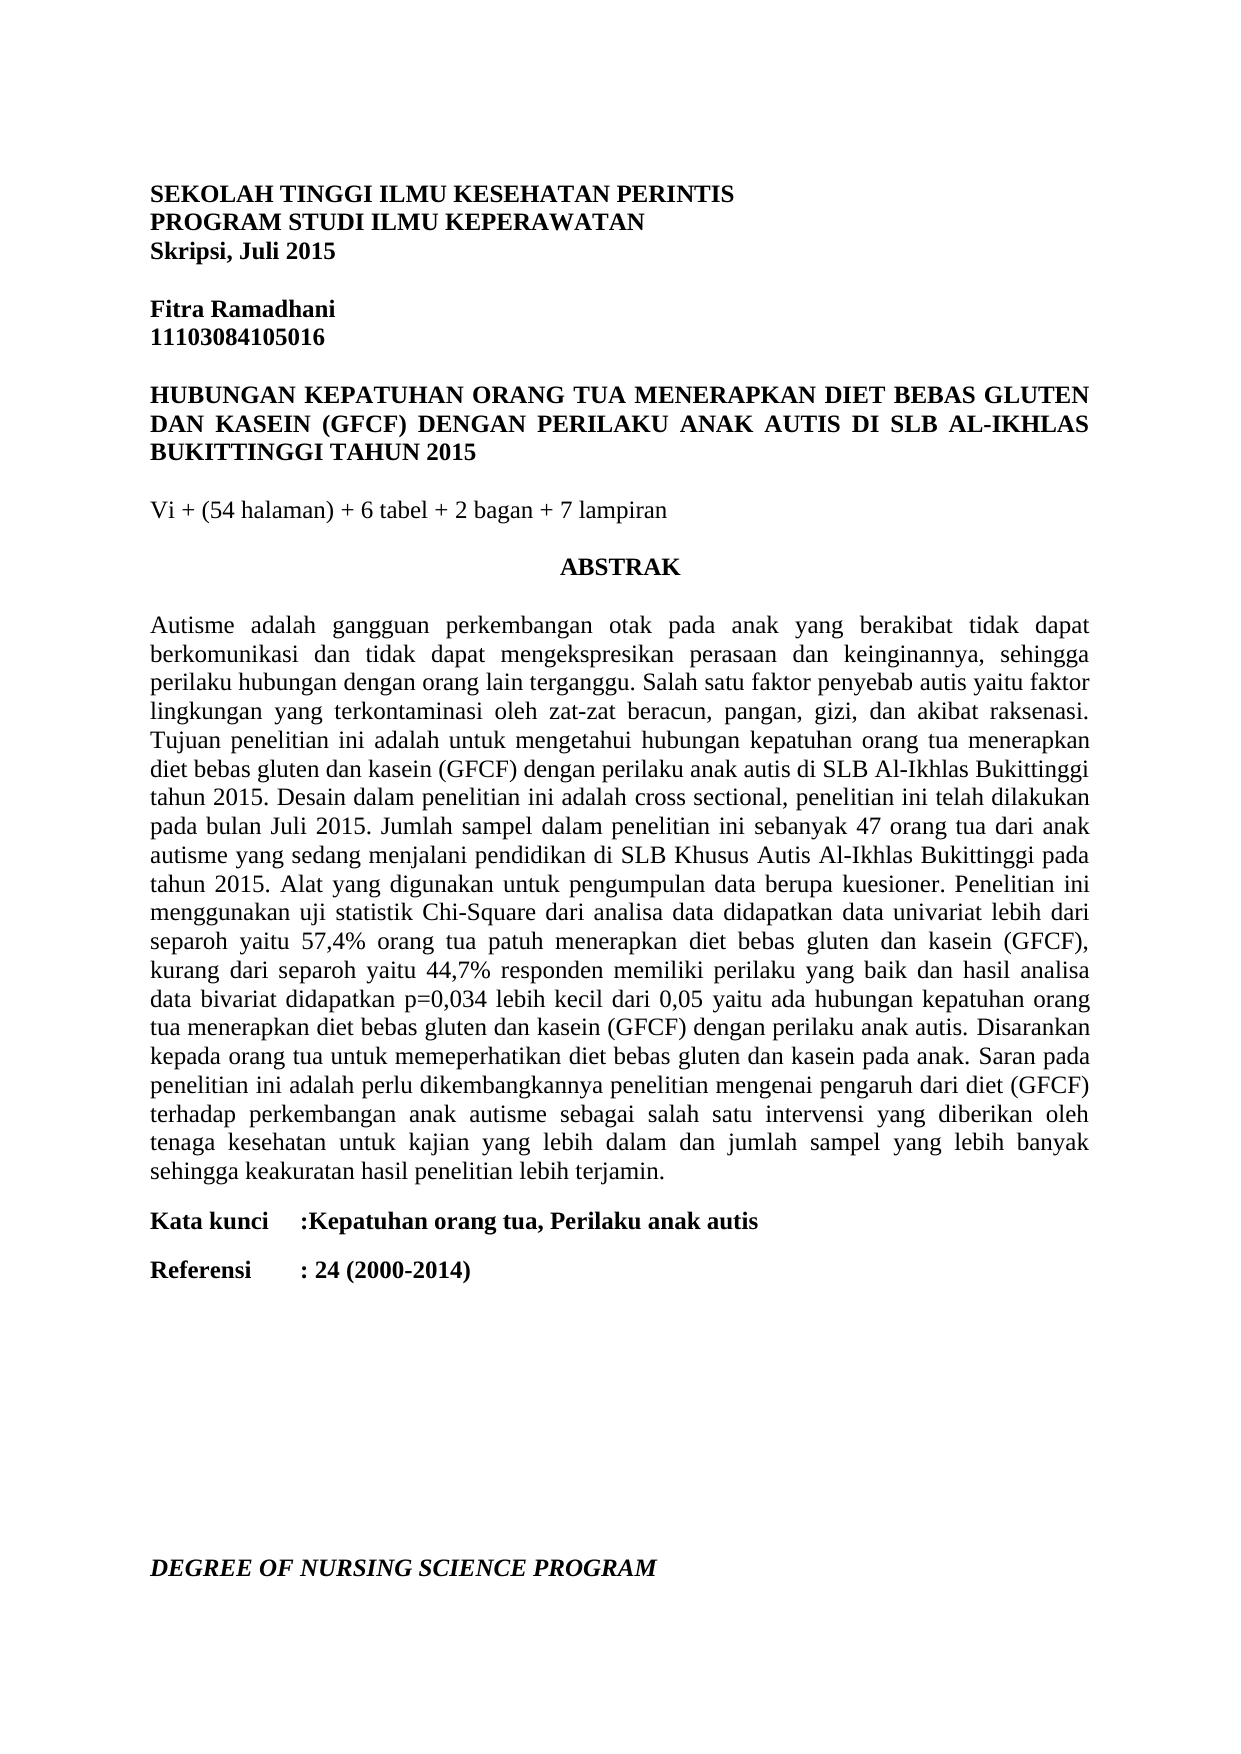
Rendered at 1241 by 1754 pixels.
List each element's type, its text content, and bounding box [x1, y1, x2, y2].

text 11103084105016 [150, 322, 1090, 351]
text Fitra Ramadhani [150, 294, 1090, 322]
text PROGRAM STUDI ILMU KEPERAWATAN [150, 207, 1090, 236]
text DEGREE OF NURSING SCIENCE PROGRAM [150, 1553, 1090, 1582]
text Autisme adalah gangguan perkembangan otak pada anak yang berakibat tidak dapat berkomunikasi dan tidak dapat mengekspresikan perasaan dan keinginannya, sehingga perilaku hubungan dengan orang lain terganggu. Salah satu faktor penyebab autis yaitu faktor lingkungan yang terkontaminasi oleh zat-zat beracun, pangan, gizi, dan akibat raksenasi. Tujuan penelitian ini adalah untuk mengetahui hubungan kepatuhan orang tua menerapkan diet bebas gluten dan kasein (GFCF) dengan perilaku anak autis di SLB Al-Ikhlas Bukittinggi tahun 2015. Desain dalam penelitian ini adalah cross sectional, penelitian ini telah dilakukan pada bulan Juli 2015. Jumlah sampel dalam penelitian ini sebanyak 47 orang tua dari anak autisme yang sedang menjalani pendidikan di SLB Khusus Autis Al-Ikhlas Bukittinggi pada tahun 2015. Alat yang digunakan untuk pengumpulan data berupa kuesioner. Penelitian ini menggunakan uji statistik Chi-Square dari analisa data didapatkan data univariat lebih dari separoh yaitu 57,4% orang tua patuh menerapkan diet bebas gluten dan kasein (GFCF), kurang dari separoh yaitu 44,7% responden memiliki perilaku yang baik dan hasil analisa data bivariat didapatkan p=0,034 lebih kecil dari 0,05 yaitu ada hubungan kepatuhan orang tua menerapkan diet bebas gluten dan kasein (GFCF) dengan perilaku anak autis. Disarankan kepada orang tua untuk memeperhatikan diet bebas gluten dan kasein pada anak. Saran pada penelitian ini adalah perlu dikembangkannya penelitian mengenai pengaruh dari diet (GFCF) terhadap perkembangan anak autisme sebagai salah satu intervensi yang diberikan oleh tenaga kesehatan untuk kajian yang lebih dalam dan jumlah sampel yang lebih banyak sehingga keakuratan hasil penelitian lebih terjamin. [150, 610, 1090, 1185]
text SEKOLAH TINGGI ILMU KESEHATAN PERINTIS [150, 179, 1090, 207]
text Skripsi, Juli 2015 [150, 236, 1090, 265]
text Kata kunci :Kepatuhan orang tua, Perilaku anak autis [150, 1206, 1090, 1234]
text Vi + (54 halaman) + 6 tabel + 2 bagan + 7 lampiran [150, 495, 1090, 524]
text ABSTRAK [150, 552, 1090, 581]
text HUBUNGAN KEPATUHAN ORANG TUA MENERAPKAN DIET BEBAS GLUTEN DAN KASEIN (GFCF) DENGAN PERILAKU ANAK AUTIS DI SLB AL-IKHLAS BUKITTINGGI TAHUN 2015 [150, 380, 1090, 466]
text Referensi : 24 (2000-2014) [150, 1255, 1090, 1284]
